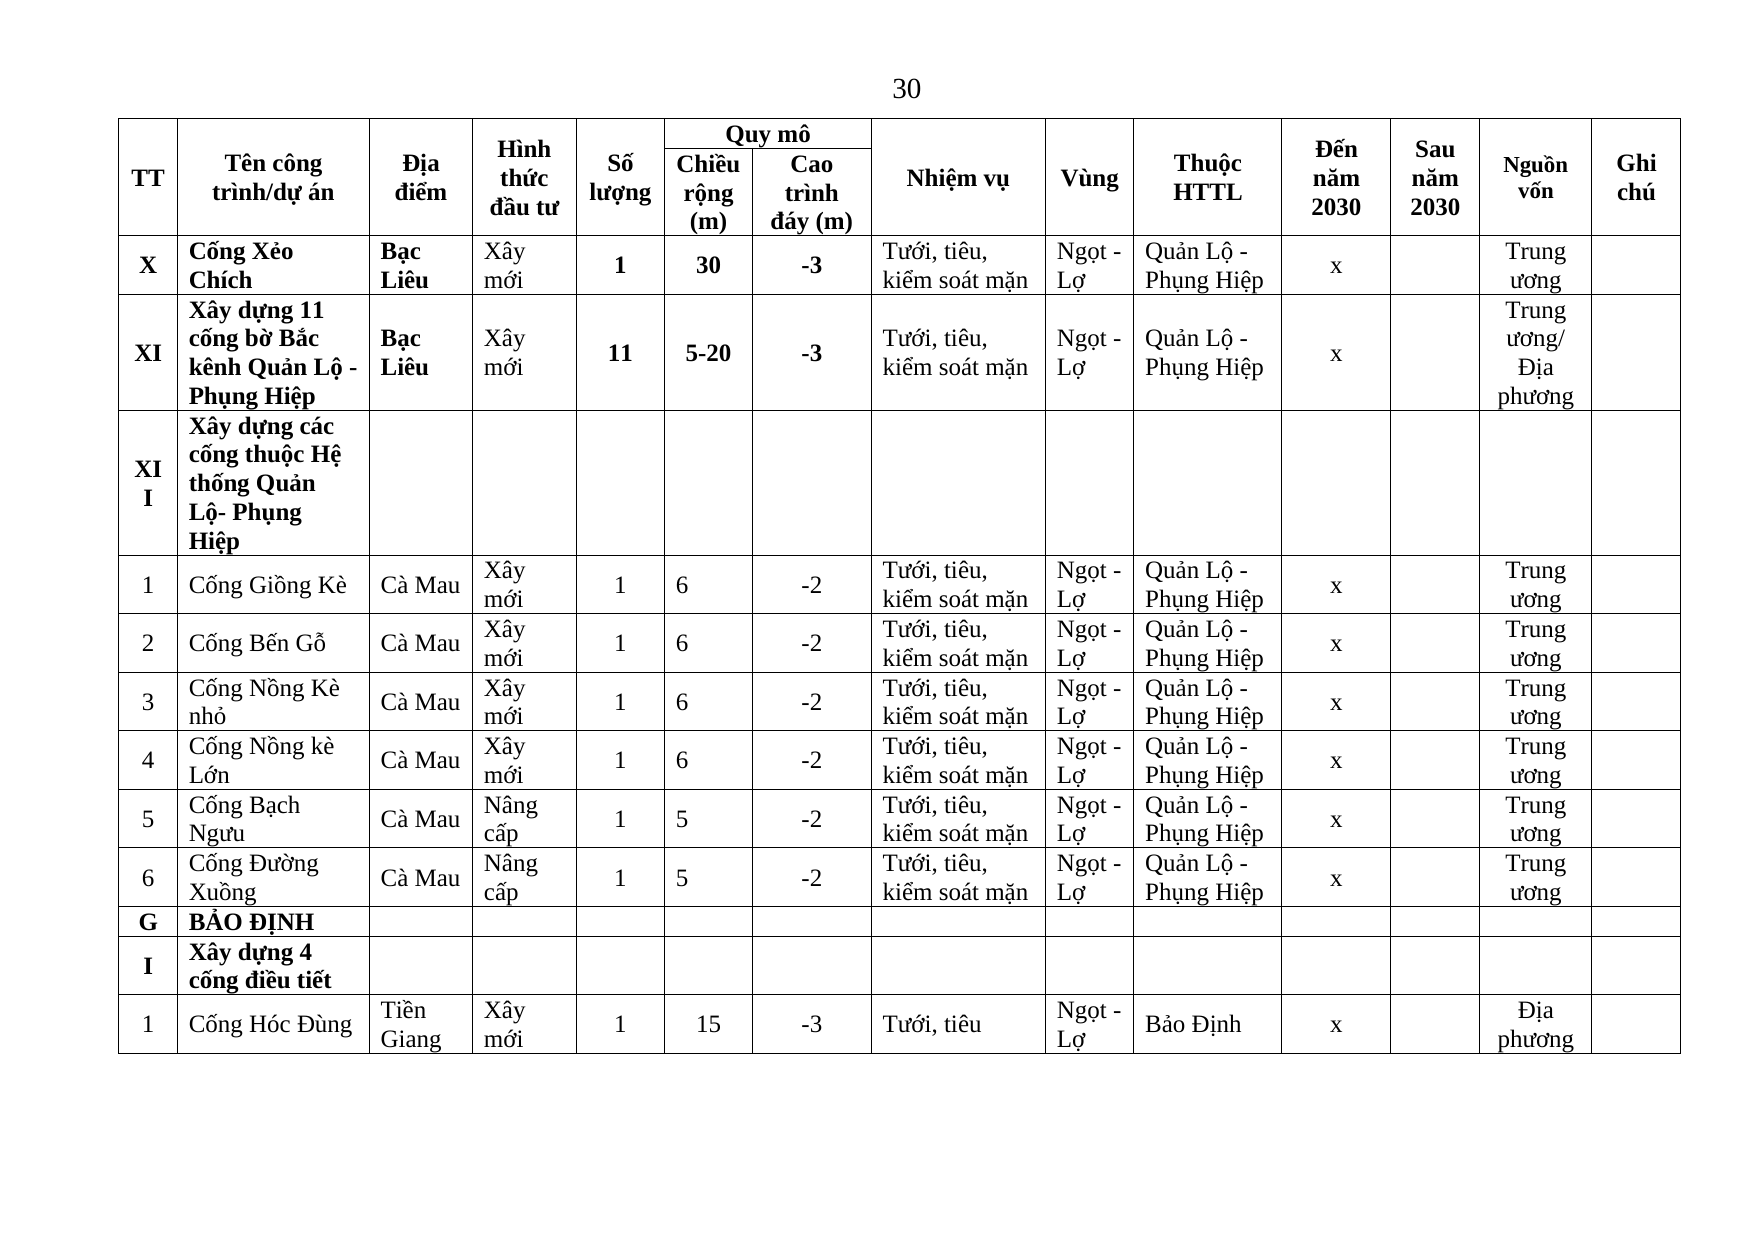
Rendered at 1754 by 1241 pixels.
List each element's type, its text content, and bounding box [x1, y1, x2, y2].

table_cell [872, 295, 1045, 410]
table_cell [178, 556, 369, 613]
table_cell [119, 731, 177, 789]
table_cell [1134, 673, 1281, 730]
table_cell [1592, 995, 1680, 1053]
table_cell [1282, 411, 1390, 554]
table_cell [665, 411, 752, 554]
table_header Quy mô [665, 119, 871, 148]
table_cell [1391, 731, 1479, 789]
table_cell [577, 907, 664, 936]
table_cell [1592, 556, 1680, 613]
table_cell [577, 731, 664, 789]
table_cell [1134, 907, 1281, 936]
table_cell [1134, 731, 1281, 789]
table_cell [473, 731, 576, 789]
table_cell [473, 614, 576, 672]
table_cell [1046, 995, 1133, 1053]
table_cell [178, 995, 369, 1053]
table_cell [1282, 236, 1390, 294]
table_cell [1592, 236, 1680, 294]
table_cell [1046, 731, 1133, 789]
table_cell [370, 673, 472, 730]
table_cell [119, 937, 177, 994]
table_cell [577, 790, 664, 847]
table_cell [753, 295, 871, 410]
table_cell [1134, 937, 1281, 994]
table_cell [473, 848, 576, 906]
table_header Hình thức đầu tư [473, 119, 576, 235]
table_header Tên công trình/dự án [178, 119, 369, 235]
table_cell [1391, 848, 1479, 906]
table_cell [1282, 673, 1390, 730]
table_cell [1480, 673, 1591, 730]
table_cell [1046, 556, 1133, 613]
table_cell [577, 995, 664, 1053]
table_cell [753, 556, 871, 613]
table_header Ghi chú [1592, 119, 1680, 235]
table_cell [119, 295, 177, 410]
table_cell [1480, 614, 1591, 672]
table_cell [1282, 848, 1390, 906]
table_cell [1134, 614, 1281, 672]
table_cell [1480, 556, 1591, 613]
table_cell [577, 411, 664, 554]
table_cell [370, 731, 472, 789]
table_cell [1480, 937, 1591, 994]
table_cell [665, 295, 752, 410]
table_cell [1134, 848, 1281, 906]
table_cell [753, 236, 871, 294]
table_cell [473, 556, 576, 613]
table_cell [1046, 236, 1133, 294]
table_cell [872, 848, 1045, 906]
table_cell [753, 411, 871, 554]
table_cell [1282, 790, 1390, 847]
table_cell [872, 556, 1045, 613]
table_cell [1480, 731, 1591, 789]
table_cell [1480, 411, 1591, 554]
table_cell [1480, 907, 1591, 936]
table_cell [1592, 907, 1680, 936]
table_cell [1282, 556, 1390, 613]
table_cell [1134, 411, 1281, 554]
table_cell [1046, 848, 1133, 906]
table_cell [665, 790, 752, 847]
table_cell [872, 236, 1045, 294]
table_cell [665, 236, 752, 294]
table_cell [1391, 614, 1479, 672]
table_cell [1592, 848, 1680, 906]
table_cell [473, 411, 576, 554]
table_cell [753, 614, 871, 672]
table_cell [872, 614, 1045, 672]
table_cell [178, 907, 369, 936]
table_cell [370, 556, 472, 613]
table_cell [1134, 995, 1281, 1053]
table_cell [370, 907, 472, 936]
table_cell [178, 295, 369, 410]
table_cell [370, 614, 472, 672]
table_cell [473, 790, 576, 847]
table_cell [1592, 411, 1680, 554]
table_header Địa điểm [370, 119, 472, 235]
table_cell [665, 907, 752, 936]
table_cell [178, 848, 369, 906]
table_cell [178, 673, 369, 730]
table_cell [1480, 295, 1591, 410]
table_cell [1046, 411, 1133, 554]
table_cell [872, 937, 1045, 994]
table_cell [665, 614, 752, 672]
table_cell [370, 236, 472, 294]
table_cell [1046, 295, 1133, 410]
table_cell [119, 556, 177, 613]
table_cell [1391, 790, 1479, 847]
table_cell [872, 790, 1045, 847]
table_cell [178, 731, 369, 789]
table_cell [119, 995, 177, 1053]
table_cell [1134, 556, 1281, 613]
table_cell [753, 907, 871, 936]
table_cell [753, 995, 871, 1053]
table_header Nguồn vốn [1480, 119, 1591, 235]
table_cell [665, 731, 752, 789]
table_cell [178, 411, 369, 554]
table_header Sau năm 2030 [1391, 119, 1479, 235]
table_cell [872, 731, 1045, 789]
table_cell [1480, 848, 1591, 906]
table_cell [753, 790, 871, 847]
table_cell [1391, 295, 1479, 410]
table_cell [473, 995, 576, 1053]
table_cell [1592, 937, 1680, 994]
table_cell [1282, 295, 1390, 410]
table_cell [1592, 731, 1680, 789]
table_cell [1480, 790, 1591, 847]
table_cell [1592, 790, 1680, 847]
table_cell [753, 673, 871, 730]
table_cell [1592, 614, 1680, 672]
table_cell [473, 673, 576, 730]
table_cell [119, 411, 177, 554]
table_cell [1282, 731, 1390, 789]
table_header Nhiệm vụ [872, 119, 1045, 235]
table_cell Chiều rộng (m) [665, 149, 752, 235]
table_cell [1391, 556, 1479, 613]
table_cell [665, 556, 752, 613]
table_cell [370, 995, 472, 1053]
table_header Đến năm 2030 [1282, 119, 1390, 235]
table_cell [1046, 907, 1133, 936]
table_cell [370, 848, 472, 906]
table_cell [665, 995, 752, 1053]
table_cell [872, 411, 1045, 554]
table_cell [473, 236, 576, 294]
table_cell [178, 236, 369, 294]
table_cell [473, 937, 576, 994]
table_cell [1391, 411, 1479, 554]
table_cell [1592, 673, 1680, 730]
table_header Thuộc HTTL [1134, 119, 1281, 235]
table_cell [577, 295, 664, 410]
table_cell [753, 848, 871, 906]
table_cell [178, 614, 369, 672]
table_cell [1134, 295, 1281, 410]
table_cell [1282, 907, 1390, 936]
table_cell Cao trình đáy (m) [753, 149, 871, 235]
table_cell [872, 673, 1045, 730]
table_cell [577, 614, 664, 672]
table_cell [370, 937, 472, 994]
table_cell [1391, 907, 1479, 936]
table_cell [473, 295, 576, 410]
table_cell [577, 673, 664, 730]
table_header Vùng [1046, 119, 1133, 235]
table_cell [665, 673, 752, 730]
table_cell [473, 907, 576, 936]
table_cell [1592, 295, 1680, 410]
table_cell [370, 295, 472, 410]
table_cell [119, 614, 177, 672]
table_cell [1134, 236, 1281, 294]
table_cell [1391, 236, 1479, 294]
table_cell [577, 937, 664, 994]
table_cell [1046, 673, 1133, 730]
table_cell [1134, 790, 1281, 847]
table_header Số lượng [577, 119, 664, 235]
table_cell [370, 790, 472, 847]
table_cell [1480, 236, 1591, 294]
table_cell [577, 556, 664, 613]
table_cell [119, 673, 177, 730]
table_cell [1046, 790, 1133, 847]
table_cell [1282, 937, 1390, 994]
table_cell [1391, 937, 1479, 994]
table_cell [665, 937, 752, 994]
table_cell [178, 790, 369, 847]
table_header TT [119, 119, 177, 235]
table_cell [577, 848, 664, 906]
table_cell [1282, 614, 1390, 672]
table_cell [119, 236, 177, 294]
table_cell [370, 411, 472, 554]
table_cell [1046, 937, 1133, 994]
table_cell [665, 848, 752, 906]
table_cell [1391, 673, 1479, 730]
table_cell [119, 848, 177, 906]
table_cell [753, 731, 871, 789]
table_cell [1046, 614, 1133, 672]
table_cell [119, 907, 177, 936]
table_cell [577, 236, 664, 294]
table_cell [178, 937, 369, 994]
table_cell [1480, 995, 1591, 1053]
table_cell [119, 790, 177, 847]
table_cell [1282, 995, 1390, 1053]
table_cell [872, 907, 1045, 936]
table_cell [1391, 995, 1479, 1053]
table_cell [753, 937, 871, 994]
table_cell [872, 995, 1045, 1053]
